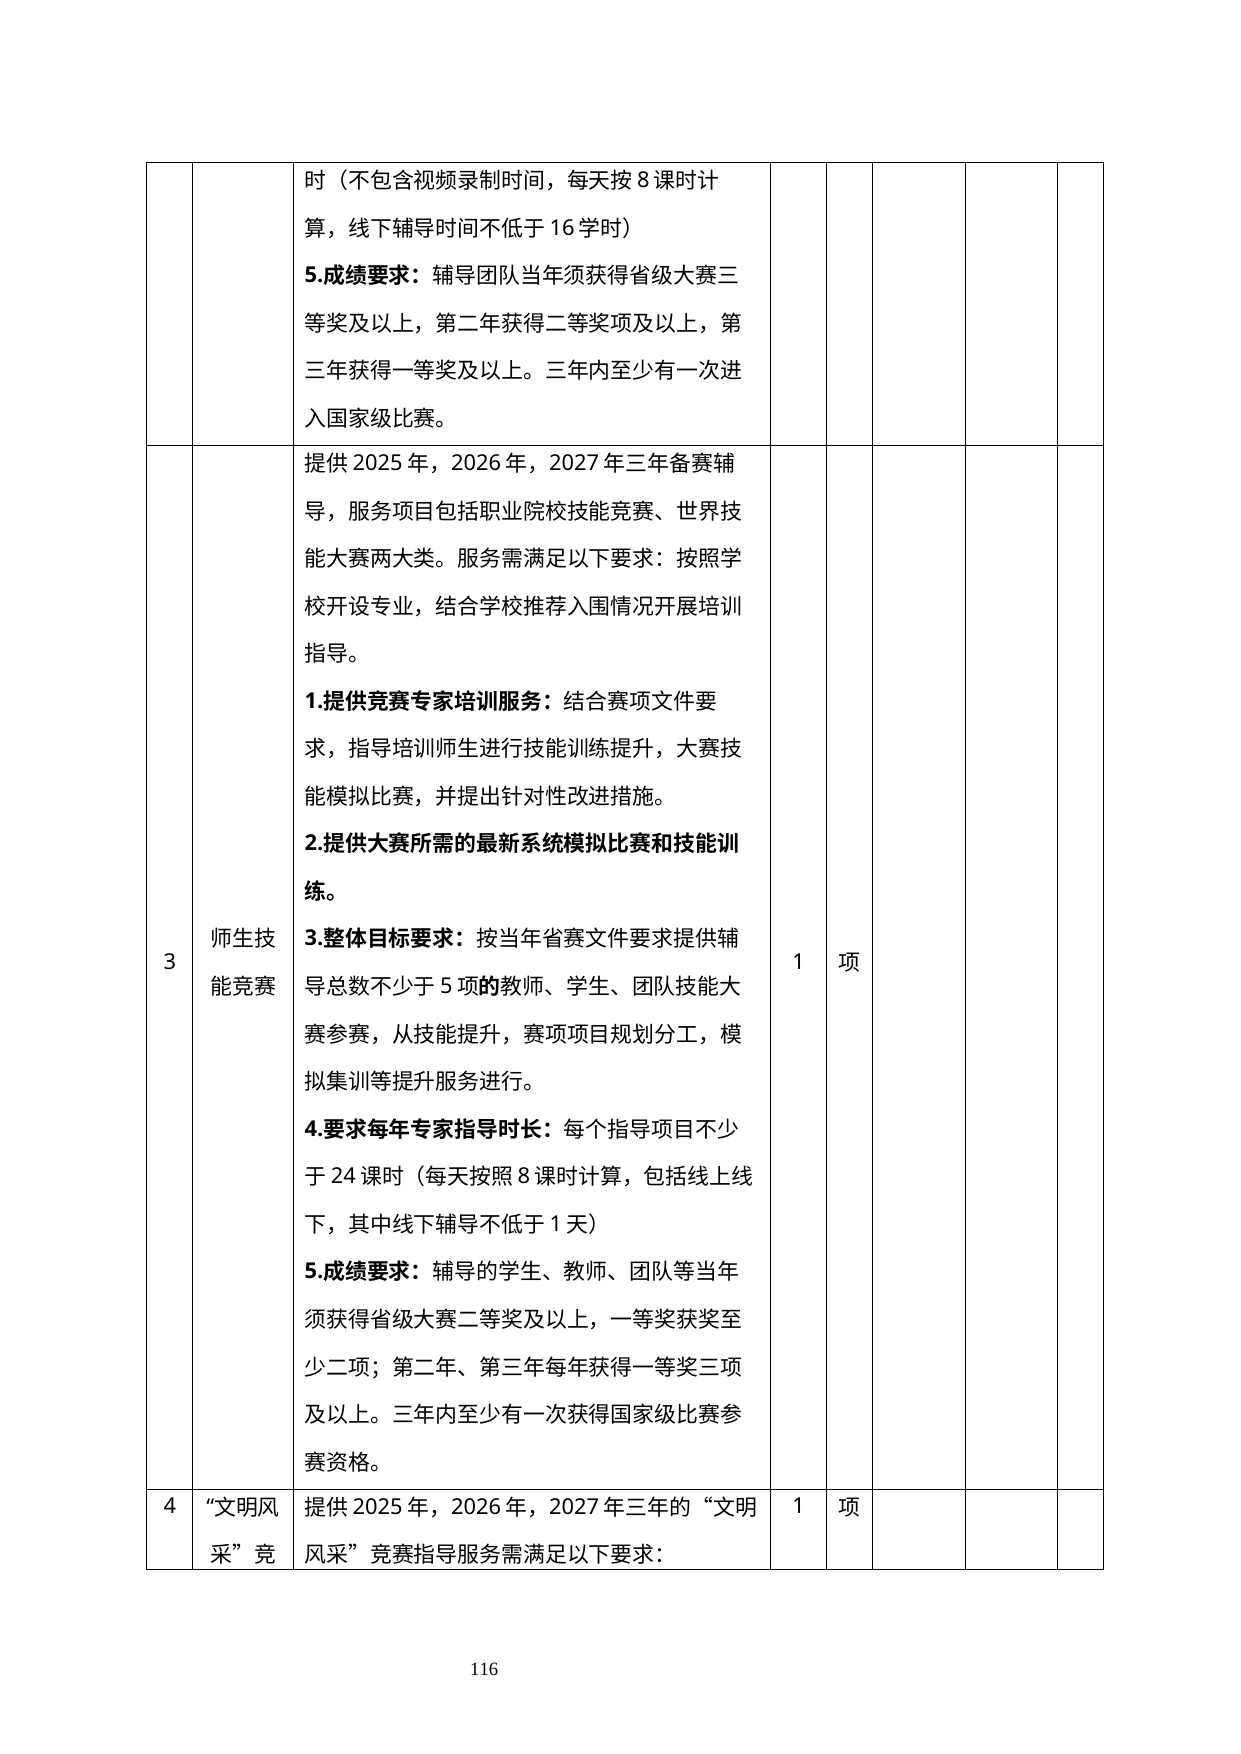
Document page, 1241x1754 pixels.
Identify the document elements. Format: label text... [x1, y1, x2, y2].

table_cell [1058, 446, 1103, 1489]
table_cell 1 [771, 1490, 826, 1569]
table_cell [966, 163, 1057, 445]
table_cell 3 [147, 446, 192, 1489]
table_cell 2 [147, 163, 192, 445]
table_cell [294, 163, 770, 445]
table_cell 项 [827, 446, 872, 1489]
table_cell [1058, 1490, 1103, 1569]
table_cell [966, 1490, 1057, 1569]
table_cell [873, 163, 965, 445]
table_cell 1 [771, 163, 826, 445]
table_cell 提供2025年，2026年，2027年三年备赛辅导，服务项目包括职业院校技能竞赛、世界技能大赛两大类。服务需满足以下要求：按照学校开设专业，结合学校推荐入围情况开展培训指导。 1.提供竞赛专家培训服务：结合赛项文件要求，指导培训师生进行技能训练提升，大赛技能模拟比赛，并提出针对性改进措施。 2.提供大赛所需的最新系统模拟比赛和技能训练。 3.整体目标要求：按当年省赛文件要求提供辅导总数不少于5项的教师、学生、团队技能大赛参赛，从技能提升，赛项项目规划分工，模拟集训等提升服务进行。 4.要求每年专家指导时长：每个指导项目不少于24课时（每天按照8课时计算，包括线上线下，其中线下辅导不低于1天） 5.成绩要求：辅导的学生、教师、团队等当年须获得省级大赛二等奖及以上，一等奖获奖至少二项；第二年、第三年每年获得一等奖三项及以上。三年内至少有一次获得国家级比赛参赛资格。 [294, 446, 770, 1489]
table_cell 师生技能竞赛 [193, 446, 293, 1489]
table_cell 4 [147, 1490, 192, 1569]
table_cell 项 [827, 1490, 872, 1569]
table_cell 1 [771, 446, 826, 1489]
table_cell [873, 1490, 965, 1569]
table_cell “文明风采”竞赛 [193, 1490, 293, 1569]
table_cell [193, 163, 293, 445]
table_cell [966, 446, 1057, 1489]
table_cell [1058, 163, 1103, 445]
table_cell 项 [827, 163, 872, 445]
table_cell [294, 1490, 770, 1569]
table_cell [873, 446, 965, 1489]
